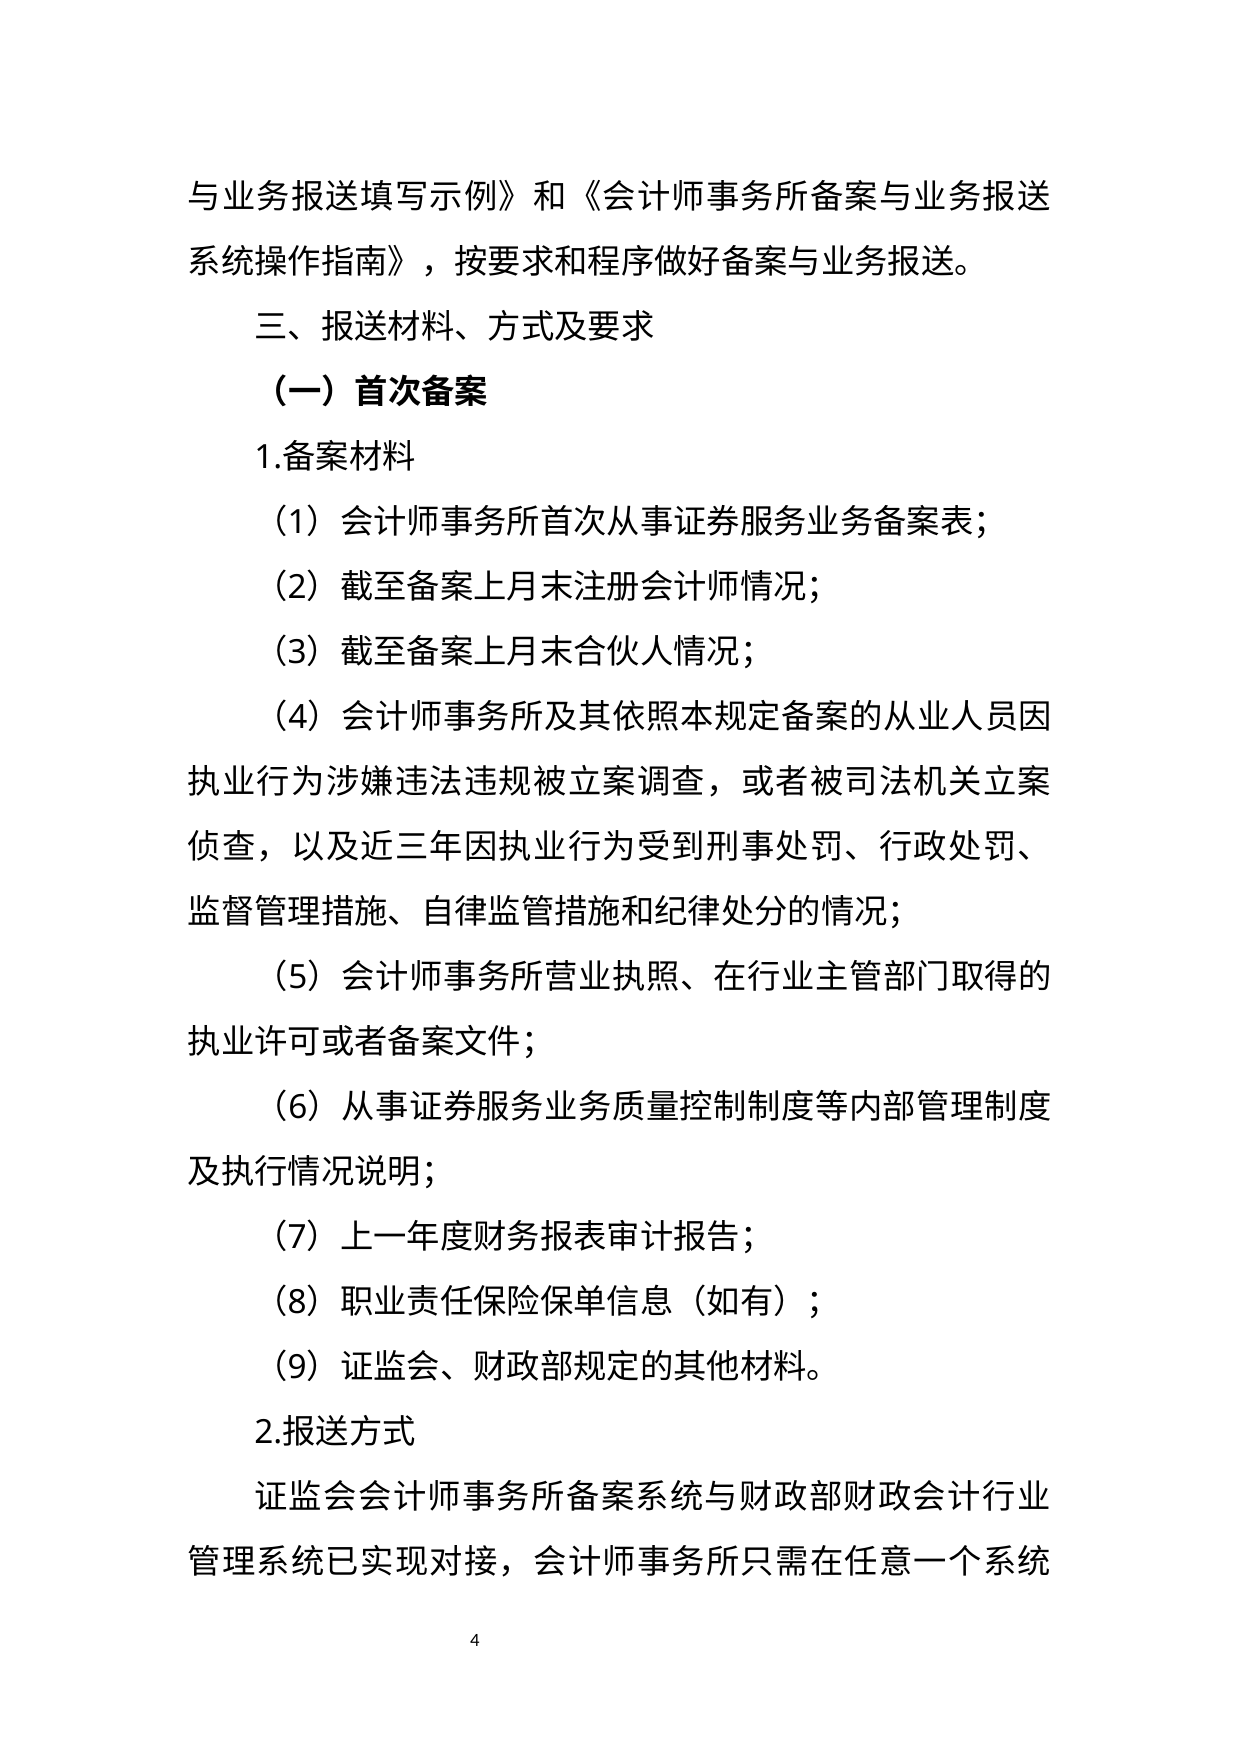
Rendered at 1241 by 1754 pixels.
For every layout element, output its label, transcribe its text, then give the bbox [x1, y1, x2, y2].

text （9）证监会、财政部规定的其他材料。 [187, 1332, 1053, 1397]
text （8）职业责任保险保单信息（如有）； [187, 1267, 1053, 1332]
text 三、报送材料、方式及要求 [187, 292, 1053, 357]
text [187, 1462, 1053, 1592]
text （5）会计师事务所营业执照、在行业主管部门取得的执业许可或者备案文件； [187, 942, 1053, 1072]
text 1.备案材料 [187, 422, 1053, 487]
text （1）会计师事务所首次从事证券服务业务备案表； [187, 487, 1053, 552]
text （一）首次备案 [187, 357, 1053, 422]
text （6）从事证券服务业务质量控制制度等内部管理制度及执行情况说明； [187, 1072, 1053, 1202]
text （4）会计师事务所及其依照本规定备案的从业人员因执业行为涉嫌违法违规被立案调查，或者被司法机关立案侦查，以及近三年因执业行为受到刑事处罚、行政处罚、监督管理措施、自律监管措施和纪律处分的情况； [187, 682, 1053, 942]
text （2）截至备案上月末注册会计师情况； [187, 552, 1053, 617]
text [187, 162, 1053, 292]
text 2.报送方式 [187, 1397, 1053, 1462]
text （7）上一年度财务报表审计报告； [187, 1202, 1053, 1267]
text （3）截至备案上月末合伙人情况； [187, 617, 1053, 682]
